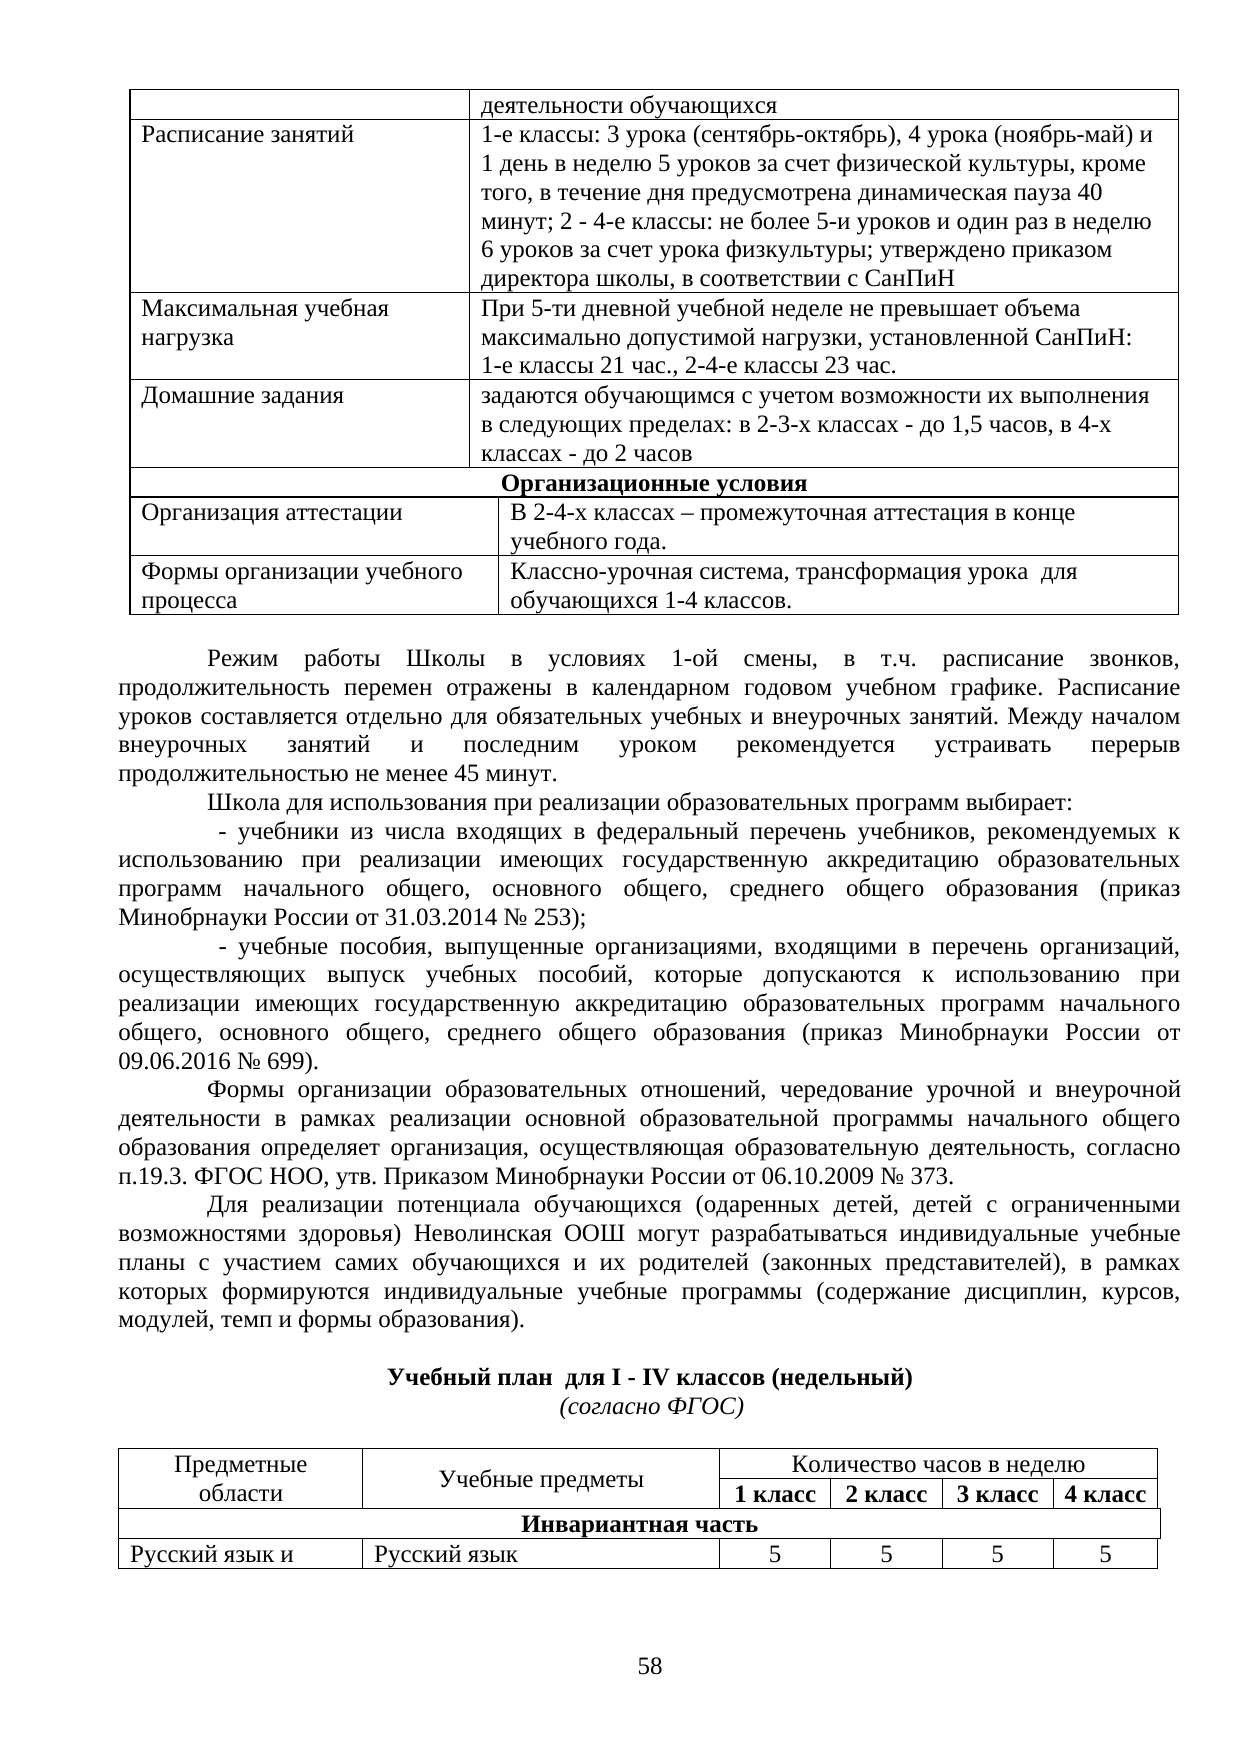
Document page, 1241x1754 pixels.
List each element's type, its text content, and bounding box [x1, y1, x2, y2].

table_cell Инвариантная часть [119, 1509, 1160, 1538]
table_header Предметные области [119, 1449, 362, 1508]
table_cell Организационные условия [131, 468, 1178, 496]
table_cell Русский язык [363, 1539, 719, 1567]
table_cell 5 [943, 1539, 1053, 1567]
table_cell 1-е классы: 3 урока (сентябрь-октябрь), 4 урока (ноябрь-май) и 1 день в неделю 5 уроков за счет физической культуры, кроме того, в течение дня предусмотрена динамическая пауза 40 минут; 2 - 4-е классы: не более 5-и уроков и один раз в неделю 6 уроков за счет урока физкультуры; утверждено приказом директора школы, в соответствии с СанПиН [470, 120, 1178, 292]
table_cell Классно-урочная система, трансформация урока для обучающихся 1-4 классов. [499, 556, 1178, 613]
text Формы организации образовательных отношений, чередование урочной и внеурочной деятельности в рамках реализации основной образовательной программы начального общего образования определяет организация, осуществляющая образовательную деятельность, согласно п.19.3. ФГОС НОО, утв. Приказом Минобрнауки России от 06.10.2009 № 373. [118, 1074, 1181, 1189]
table_header Количество часов в неделю [720, 1449, 1157, 1478]
table_cell 5 [720, 1539, 830, 1567]
table_cell В 2-4-х классах – промежуточная аттестация в конце учебного года. [499, 498, 1178, 555]
table_cell 1 класс [720, 1479, 830, 1508]
text (согласно ФГОС) [118, 1391, 1181, 1419]
text - учебники из числа входящих в федеральный перечень учебников, рекомендуемых к использованию при реализации имеющих государственную аккредитацию образовательных программ начального общего, основного общего, среднего общего образования (приказ Минобрнауки России от 31.03.2014 № 253); [118, 816, 1181, 931]
table_cell Домашние задания [131, 380, 469, 467]
text Учебный план для I - IV классов (недельный) [118, 1362, 1181, 1391]
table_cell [119, 1539, 362, 1567]
table_cell Формы организации учебного процесса [131, 556, 498, 613]
table_cell 4 класс [1054, 1479, 1157, 1508]
table_cell Организация аттестации [131, 498, 498, 555]
table_cell 5 [831, 1539, 942, 1567]
text Школа для использования при реализации образовательных программ выбирает: [118, 787, 1181, 816]
table_cell Расписание занятий [131, 120, 469, 292]
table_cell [470, 90, 1178, 118]
table_cell 5 [1054, 1539, 1157, 1567]
table_cell 2 класс [831, 1479, 942, 1508]
table_header Учебные предметы [363, 1449, 719, 1508]
text - учебные пособия, выпущенные организациями, входящими в перечень организаций, осуществляющих выпуск учебных пособий, которые допускаются к использованию при реализации имеющих государственную аккредитацию образовательных программ начального общего, основного общего, среднего общего образования (приказ Минобрнауки России от 09.06.2016 № 699). [118, 931, 1181, 1074]
text Режим работы Школы в условиях 1-ой смены, в т.ч. расписание звонков, продолжительность перемен отражены в календарном годовом учебном графике. Расписание уроков составляется отдельно для обязательных учебных и внеурочных занятий. Между началом внеурочных занятий и последним уроком рекомендуется устраивать перерыв продолжительностью не менее 45 минут. [118, 643, 1181, 787]
table_cell задаются обучающимся с учетом возможности их выполнения в следующих пределах: в 2-3-х классах - до 1,5 часов, в 4-х классах - до 2 часов [470, 380, 1178, 467]
table_cell При 5-ти дневной учебной неделе не превышает объема максимально допустимой нагрузки, установленной СанПиН: 1-е классы 21 час., 2-4-е классы 23 час. [470, 293, 1178, 379]
text Для реализации потенциала обучающихся (одаренных детей, детей с ограниченными возможностями здоровья) Неволинская ООШ могут разрабатываться индивидуальные учебные планы с участием самих обучающихся и их родителей (законных представителей), в рамках которых формируются индивидуальные учебные программы (содержание дисциплин, курсов, модулей, темп и формы образования). [118, 1189, 1181, 1333]
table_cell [131, 90, 469, 118]
table_cell Максимальная учебная нагрузка [131, 293, 469, 379]
table_cell 3 класс [943, 1479, 1053, 1508]
